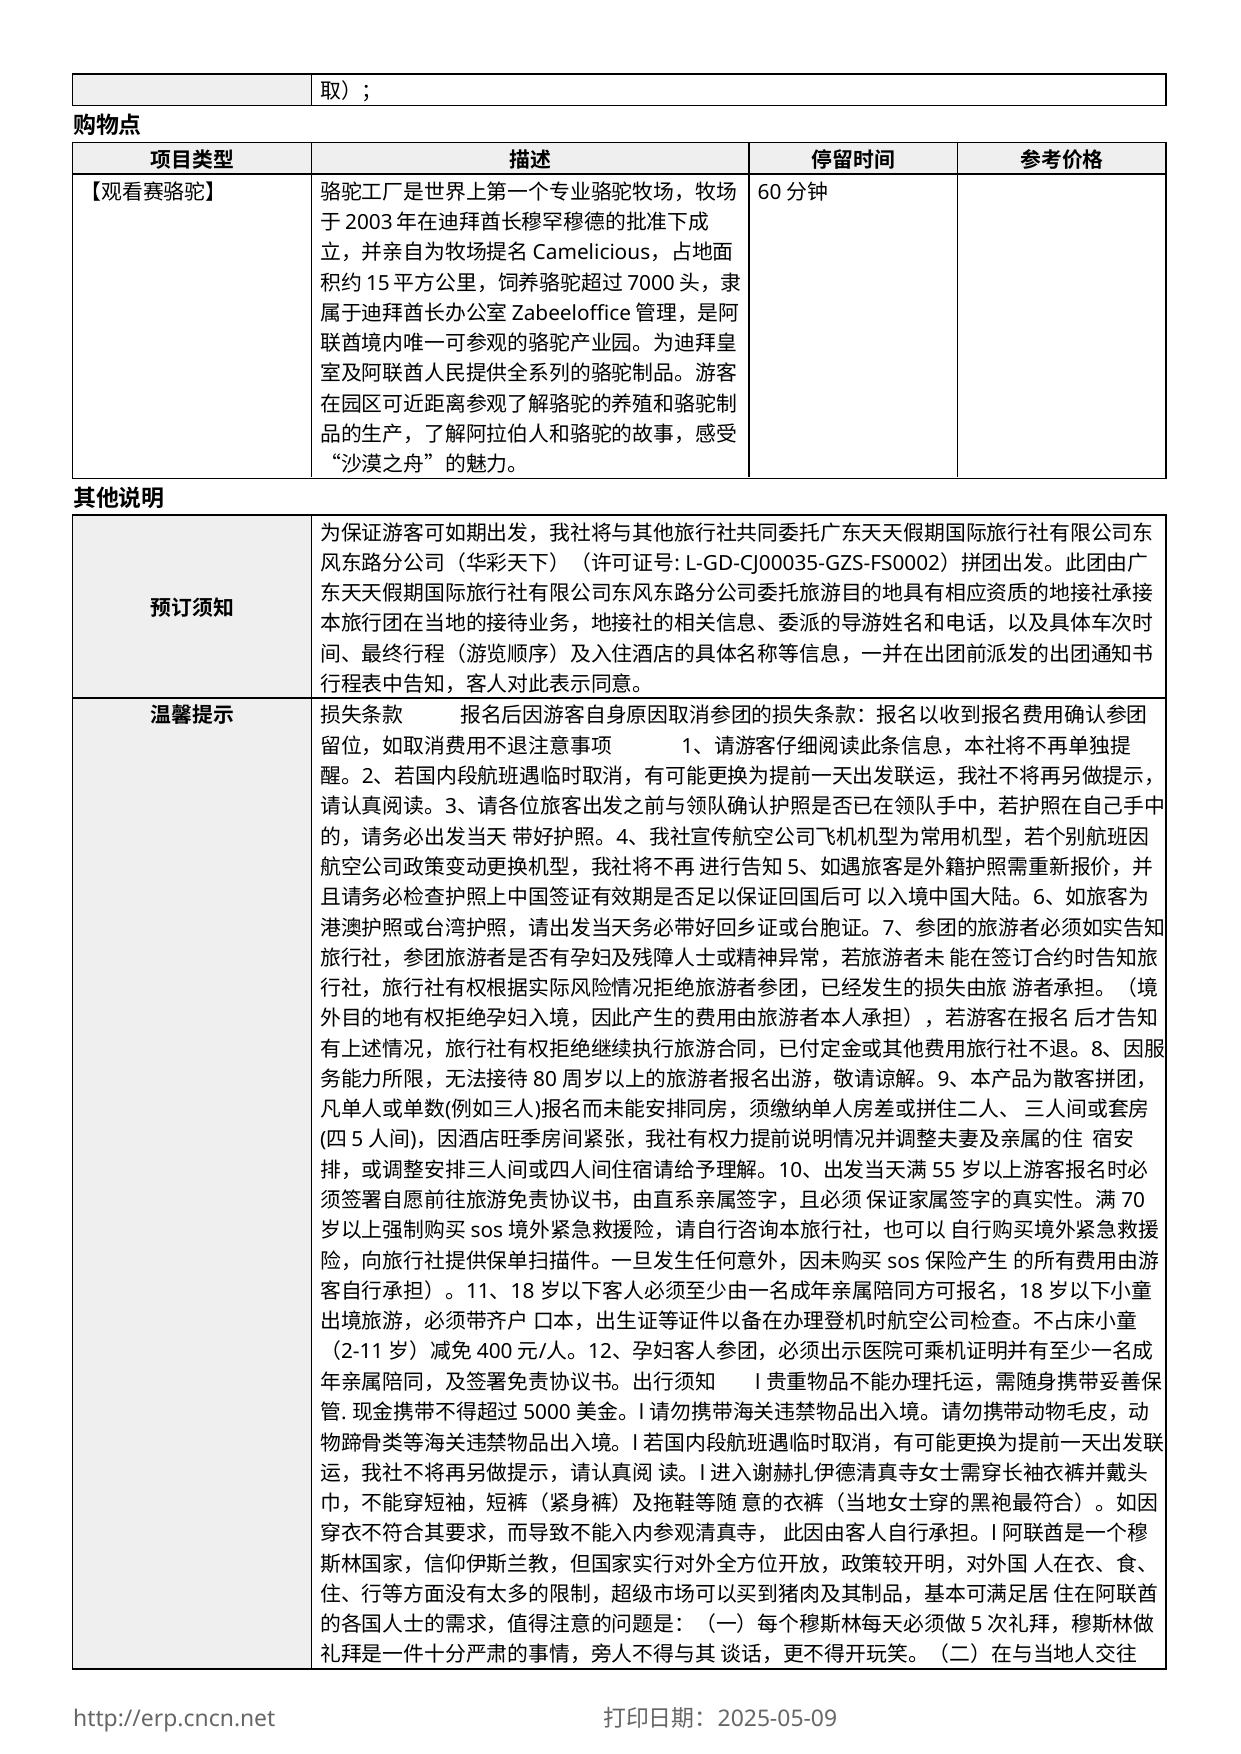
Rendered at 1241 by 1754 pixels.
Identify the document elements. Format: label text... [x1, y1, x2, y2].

table_header 描述 [312, 143, 748, 173]
table_header 预订须知 [73, 516, 311, 697]
table_cell 损失条款 报名后因游客自身原因取消参团的损失条款： [312, 699, 1165, 1668]
table_cell 【观看赛骆驼】 [73, 175, 311, 477]
table_cell 报价不含 1、全程单房差 1800 元/人； [312, 75, 1165, 105]
table_cell 费用不包含 [73, 75, 311, 105]
table_header 参考价格 [958, 143, 1165, 173]
table_header 停留时间 [750, 143, 957, 173]
table_cell [958, 175, 1165, 477]
text 购物点 [73, 107, 1167, 141]
table_header 为保证游客可如期出发，我社将与其他旅行社共同委托广东天天假期国际旅行社有限公司东风东路分公司（华彩天下）（许可证号: L-GD-CJ00035-GZS-FS0002）拼团出发。此团由广东天天假期国际旅行社有限公司东风东路分公司委托旅游目的地具有相应资质的地接社承接本旅行团在当地的接待业务，地接社的相关信息、委派的导游姓名和电话，以及具体车次时间、最终行程（游览顺序）及入住酒店的具体名称等信息，一并在出团前派发的出团通知书行程表中告知，客人对此表示同意。 [312, 516, 1165, 697]
table_cell 骆驼工厂是世界上第一个专业骆驼牧场，牧场于2003年在迪拜酋长穆罕穆德的批准下成立，并亲自为牧场提名Camelicious，占地面积约15平方公里，饲养骆驼超过7000头，隶属于迪拜酋长办公室Zabeeloffice管理，是阿联酋境内唯一可参观的骆驼产业园。为迪拜皇室及阿联酋人民提供全系列的骆驼制品。游客在园区可近距离参观了解骆驼的养殖和骆驼制品的生产，了解阿拉伯人和骆驼的故事，感受“沙漠之舟”的魅力。 [312, 175, 748, 477]
table_cell 温馨提示 [73, 699, 311, 1668]
table_header 项目类型 [73, 143, 311, 173]
table_cell 60 分钟 [750, 175, 957, 477]
text 其他说明 [73, 480, 1167, 513]
